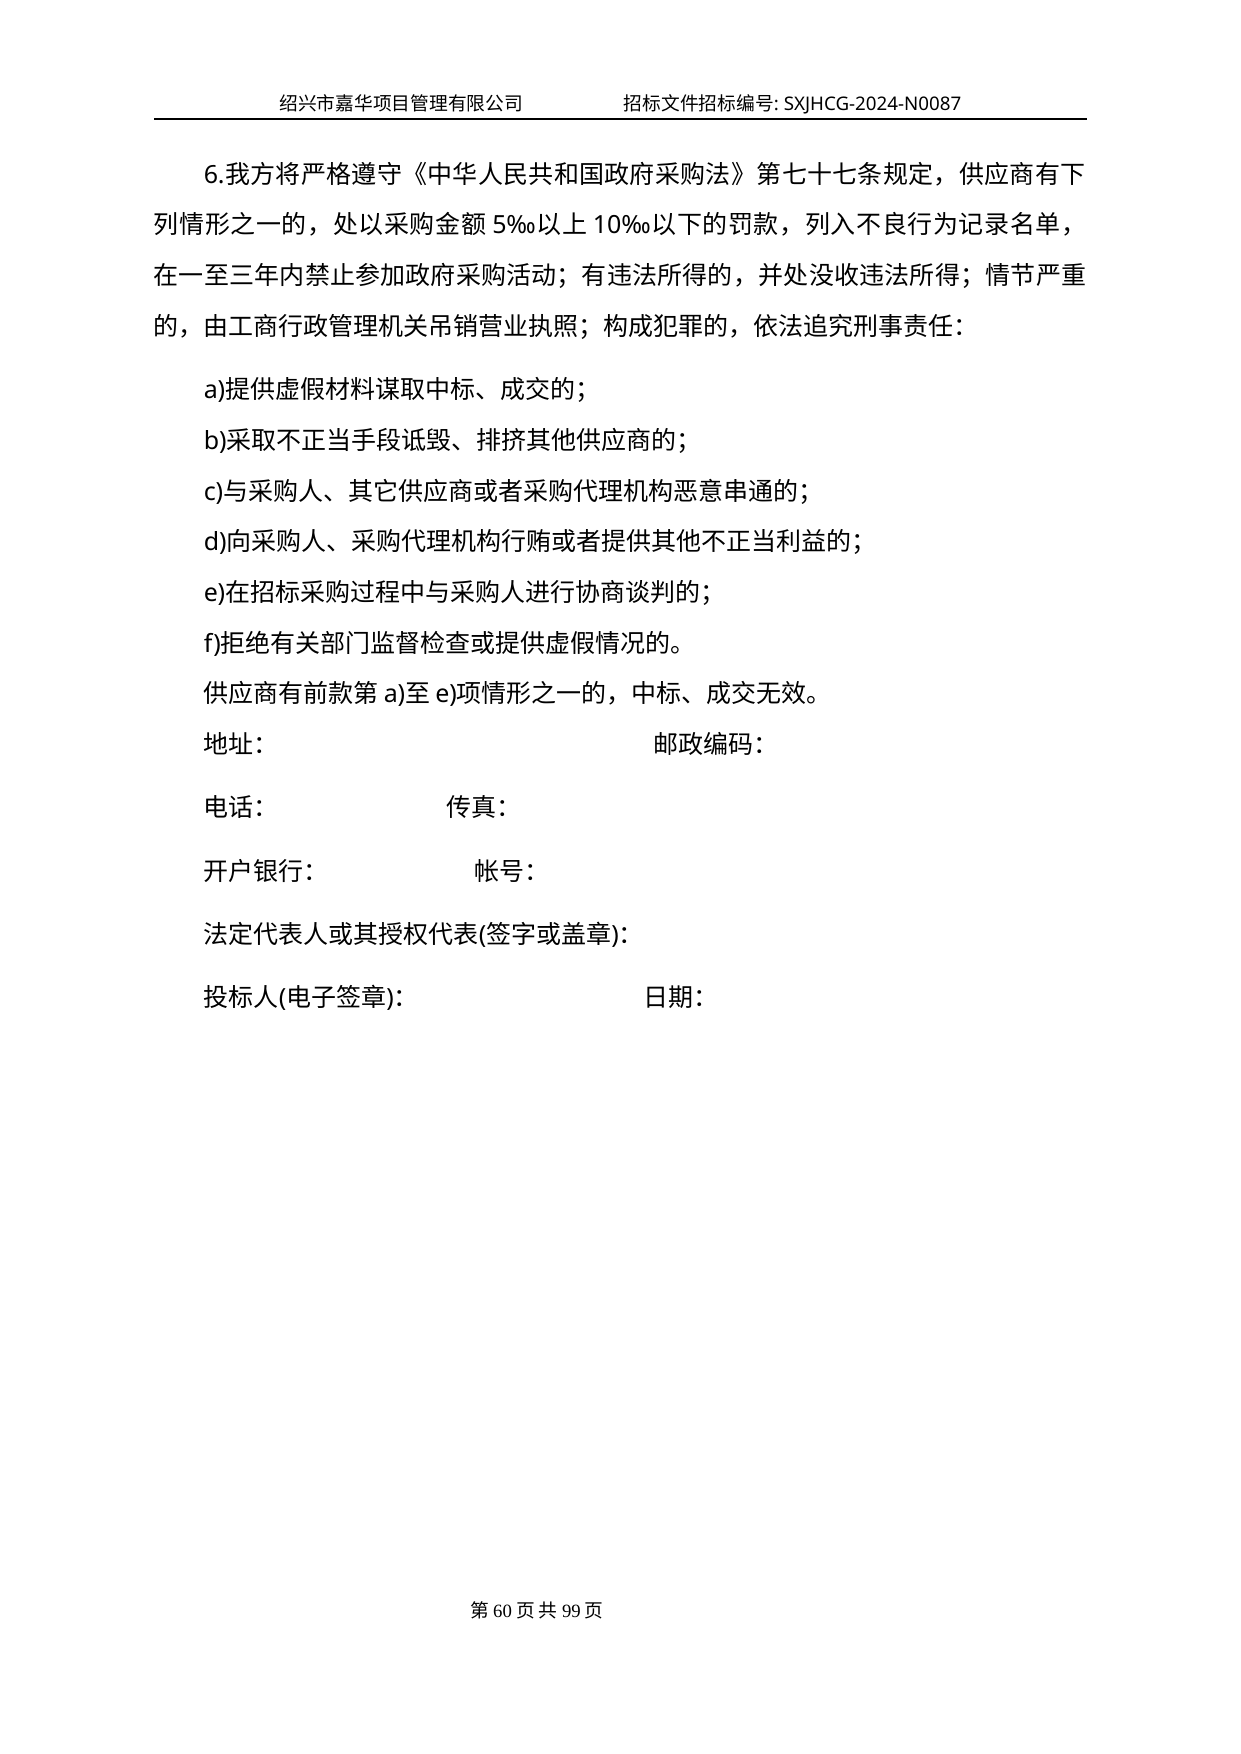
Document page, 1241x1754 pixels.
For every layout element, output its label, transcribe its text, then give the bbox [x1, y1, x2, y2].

text 地址： 邮政编码： [153, 725, 1087, 761]
text e)在招标采购过程中与采购人进行协商谈判的； [153, 572, 1087, 609]
text 供应商有前款第a)至e)项情形之一的，中标、成交无效。 [153, 674, 1087, 710]
text 6.我方将严格遵守《中华人民共和国政府采购法》第七十七条规定，供应商有下列情形之一的，处以采购金额5‰以上10‰以下的罚款，列入不良行为记录名单，在一至三年内禁止参加政府采购活动；有违法所得的，并处没收违法所得；情节严重的，由工商行政管理机关吊销营业执照；构成犯罪的，依法追究刑事责任： [153, 154, 1087, 343]
text b)采取不正当手段诋毁、排挤其他供应商的； [153, 420, 1087, 457]
text c)与采购人、其它供应商或者采购代理机构恶意串通的； [153, 471, 1087, 507]
text 开户银行： 帐号： [153, 851, 1087, 887]
text f)拒绝有关部门监督检查或提供虚假情况的。 [153, 623, 1087, 659]
text 投标人(电子签章)： 日期： [153, 978, 1087, 1014]
text d)向采购人、采购代理机构行贿或者提供其他不正当利益的； [153, 522, 1087, 558]
text 电话： 传真： [153, 788, 1087, 824]
text 法定代表人或其授权代表(签字或盖章)： [153, 914, 1087, 951]
text a)提供虚假材料谋取中标、成交的； [153, 369, 1087, 406]
